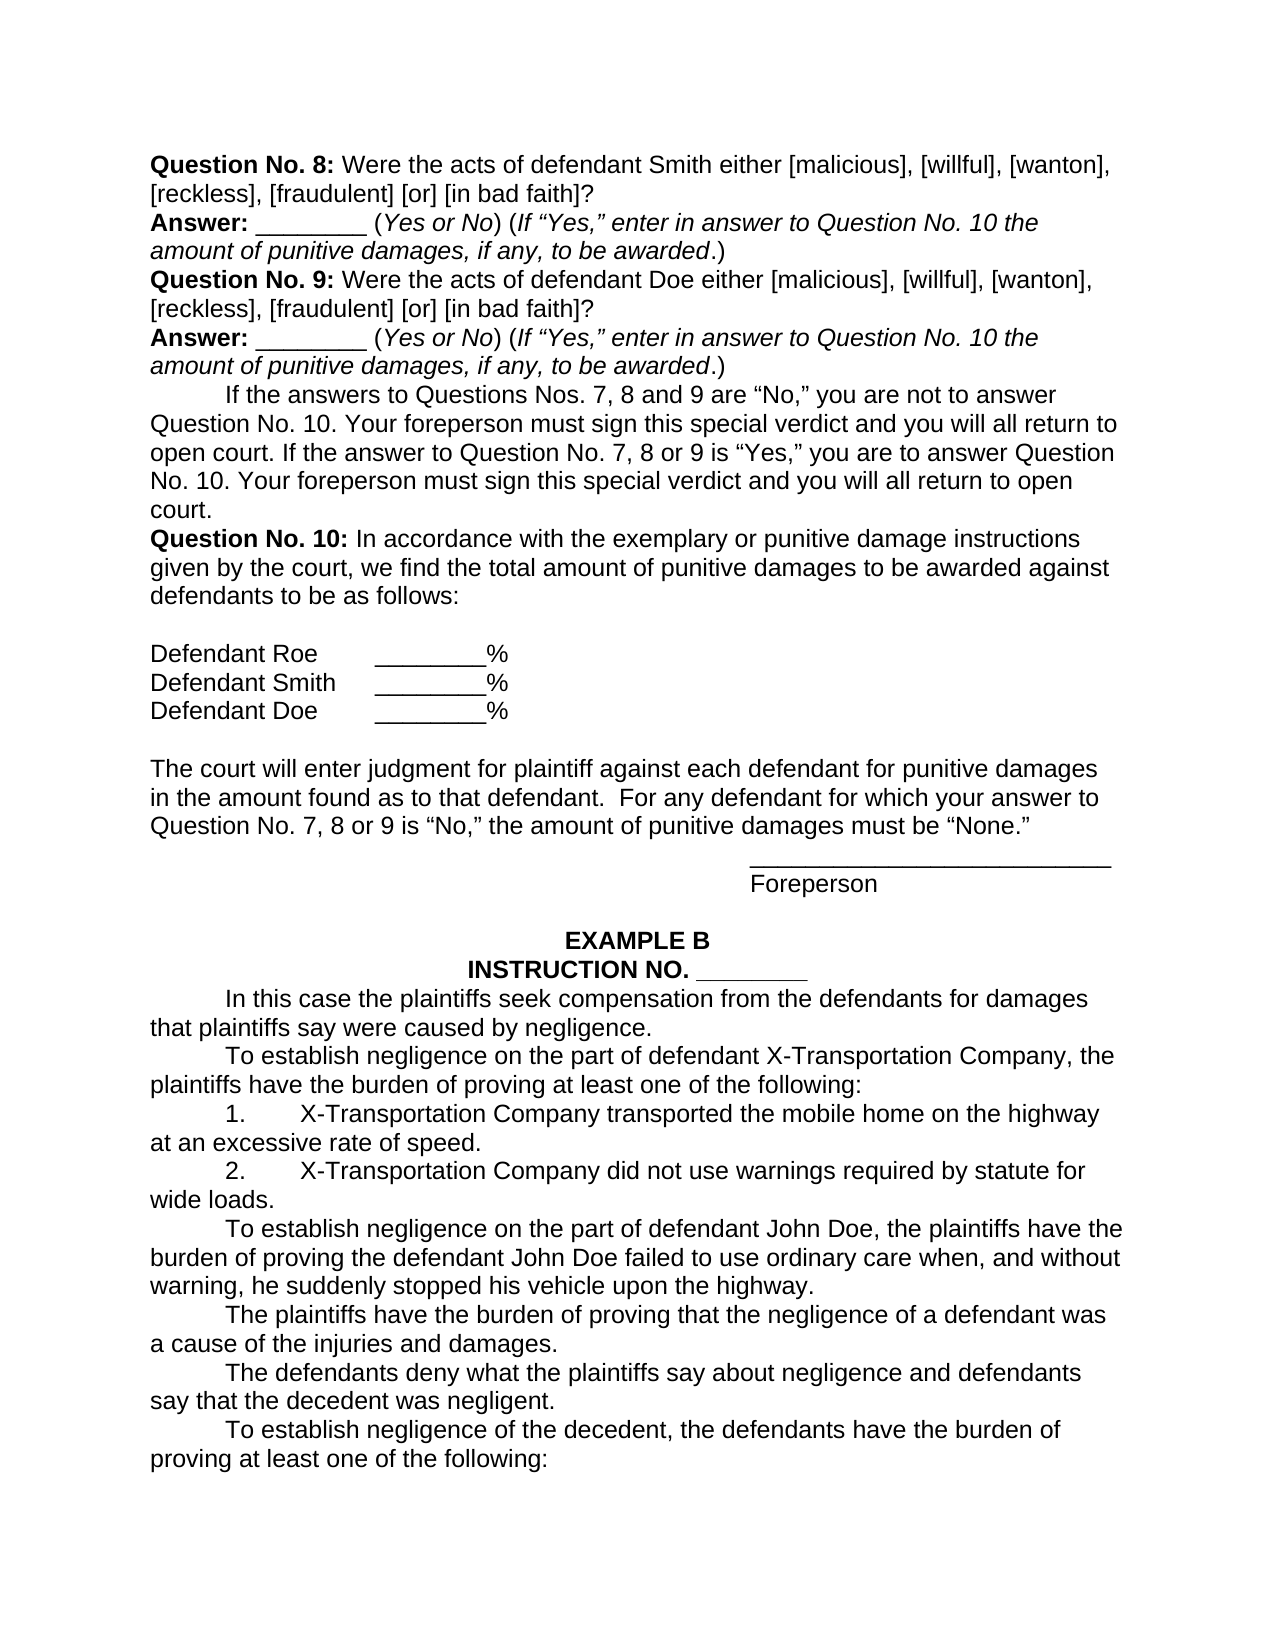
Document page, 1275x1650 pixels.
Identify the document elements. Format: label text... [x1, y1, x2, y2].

text In this case the plaintiffs seek compensation from the defendants for damages that plaintiffs say were caused by negligence. [150, 984, 1125, 1041]
text Question No. 10: In accordance with the exemplary or punitive damage instructions given by the court, we find the total amount of punitive damages to be awarded against defendants to be as follows: [150, 524, 1125, 610]
text __________________________ [150, 840, 1125, 869]
text To establish negligence on the part of defendant John Doe, the plaintiffs have the burden of proving the defendant John Doe failed to use ordinary care when, and without warning, he suddenly stopped his vehicle upon the highway. [150, 1214, 1125, 1300]
text The defendants deny what the plaintiffs say about negligence and defendants say that the decedent was negligent. [150, 1357, 1125, 1415]
text Answer: ________ (Yes or No) (If “Yes,” enter in answer to Question No. 10 the amount of punitive damages, if any, to be awarded.) [150, 322, 1125, 380]
text 2. X-Transportation Company did not use warnings required by statute for wide loads. [150, 1156, 1125, 1214]
text Defendant Doe ________% [150, 696, 1125, 725]
text Question No. 9: Were the acts of defendant Doe either [malicious], [willful], [wanton], [reckless], [fraudulent] [or] [in bad faith]? [150, 265, 1125, 322]
text Foreperson [150, 869, 1125, 897]
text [150, 207, 1125, 265]
text EXAMPLE B [150, 926, 1125, 955]
text Defendant Roe ________% [150, 639, 1125, 667]
text Defendant Smith ________% [150, 667, 1125, 696]
text To establish negligence of the decedent, the defendants have the burden of proving at least one of the following: [150, 1415, 1125, 1472]
text Question No. 8: Were the acts of defendant Smith either [malicious], [willful], [wanton], [reckless], [fraudulent] [or] [in bad faith]? [150, 150, 1125, 207]
text To establish negligence on the part of defendant X-Transportation Company, the plaintiffs have the burden of proving at least one of the following: [150, 1041, 1125, 1099]
text The plaintiffs have the burden of proving that the negligence of a defendant was a cause of the injuries and damages. [150, 1300, 1125, 1357]
text INSTRUCTION NO. ________ [150, 955, 1125, 984]
text The court will enter judgment for plaintiff against each defendant for punitive damages in the amount found as to that defendant. For any defendant for which your answer to Question No. 7, 8 or 9 is “No,” the amount of punitive damages must be “None.” [150, 754, 1125, 840]
text If the answers to Questions Nos. 7, 8 and 9 are “No,” you are not to answer Question No. 10. Your foreperson must sign this special verdict and you will all return to open court. If the answer to Question No. 7, 8 or 9 is “Yes,” you are to answer Question No. 10. Your foreperson must sign this special verdict and you will all return to open court. [150, 380, 1125, 524]
text 1. X-Transportation Company transported the mobile home on the highway at an excessive rate of speed. [150, 1099, 1125, 1156]
